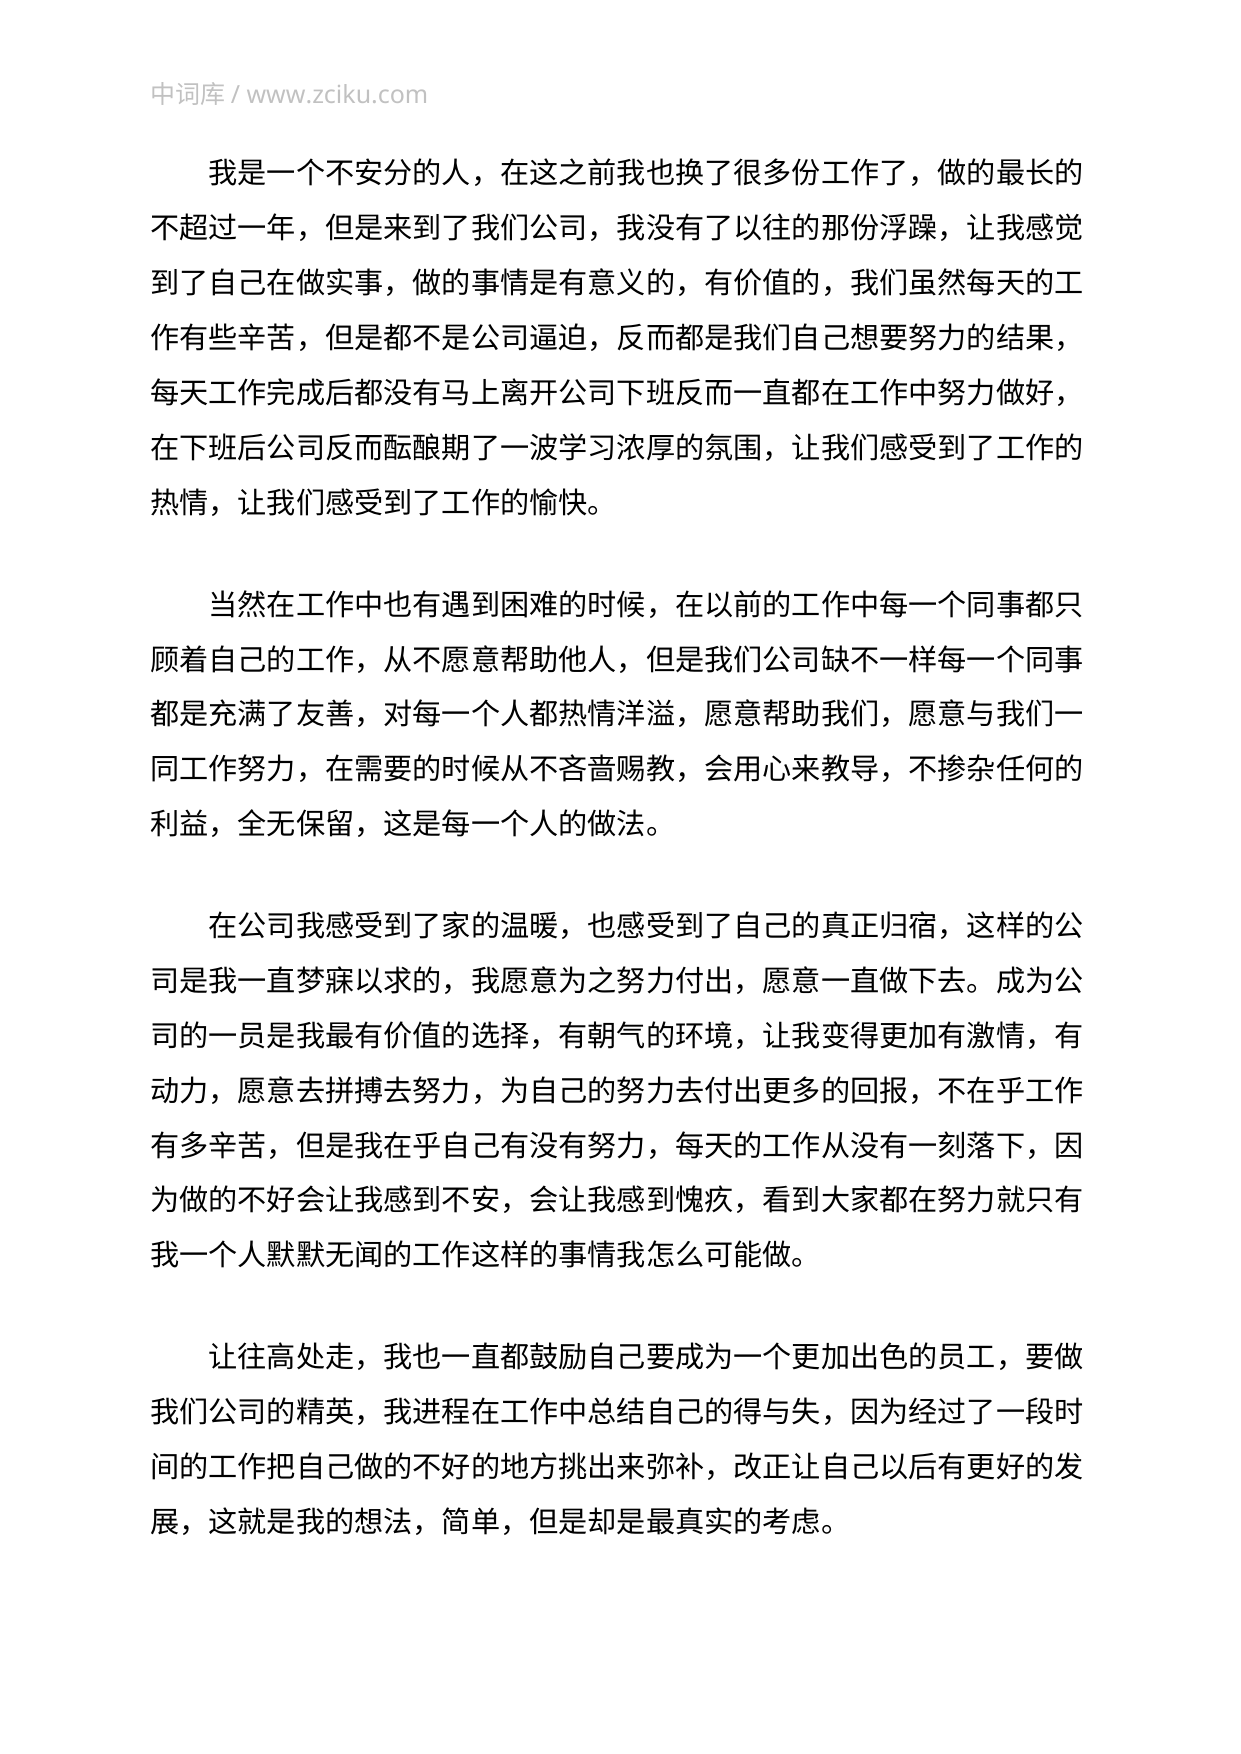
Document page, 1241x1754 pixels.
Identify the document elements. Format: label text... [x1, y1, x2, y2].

text 当然在工作中也有遇到困难的时候，在以前的工作中每一个同事都只顾着自己的工作，从不愿意帮助他人，但是我们公司缺不一样每一个同事都是充满了友善，对每一个人都热情洋溢，愿意帮助我们，愿意与我们一同工作努力，在需要的时候从不吝啬赐教，会用心来教导，不掺杂任何的利益，全无保留，这是每一个人的做法。 [150, 581, 1090, 843]
text 我是一个不安分的人，在这之前我也换了很多份工作了，做的最长的不超过一年，但是来到了我们公司，我没有了以往的那份浮躁，让我感觉到了自己在做实事，做的事情是有意义的，有价值的，我们虽然每天的工作有些辛苦，但是都不是公司逼迫，反而都是我们自己想要努力的结果，每天工作完成后都没有马上离开公司下班反而一直都在工作中努力做好，在下班后公司反而酝酿期了一波学习浓厚的氛围，让我们感受到了工作的热情，让我们感受到了工作的愉快。 [150, 150, 1090, 522]
text 在公司我感受到了家的温暖，也感受到了自己的真正归宿，这样的公司是我一直梦寐以求的，我愿意为之努力付出，愿意一直做下去。成为公司的一员是我最有价值的选择，有朝气的环境，让我变得更加有激情，有动力，愿意去拼搏去努力，为自己的努力去付出更多的回报，不在乎工作有多辛苦，但是我在乎自己有没有努力，每天的工作从没有一刻落下，因为做的不好会让我感到不安，会让我感到愧疚，看到大家都在努力就只有我一个人默默无闻的工作这样的事情我怎么可能做。 [150, 902, 1090, 1274]
text 让往高处走，我也一直都鼓励自己要成为一个更加出色的员工，要做我们公司的精英，我进程在工作中总结自己的得与失，因为经过了一段时间的工作把自己做的不好的地方挑出来弥补，改正让自己以后有更好的发展，这就是我的想法，简单，但是却是最真实的考虑。 [150, 1334, 1090, 1541]
